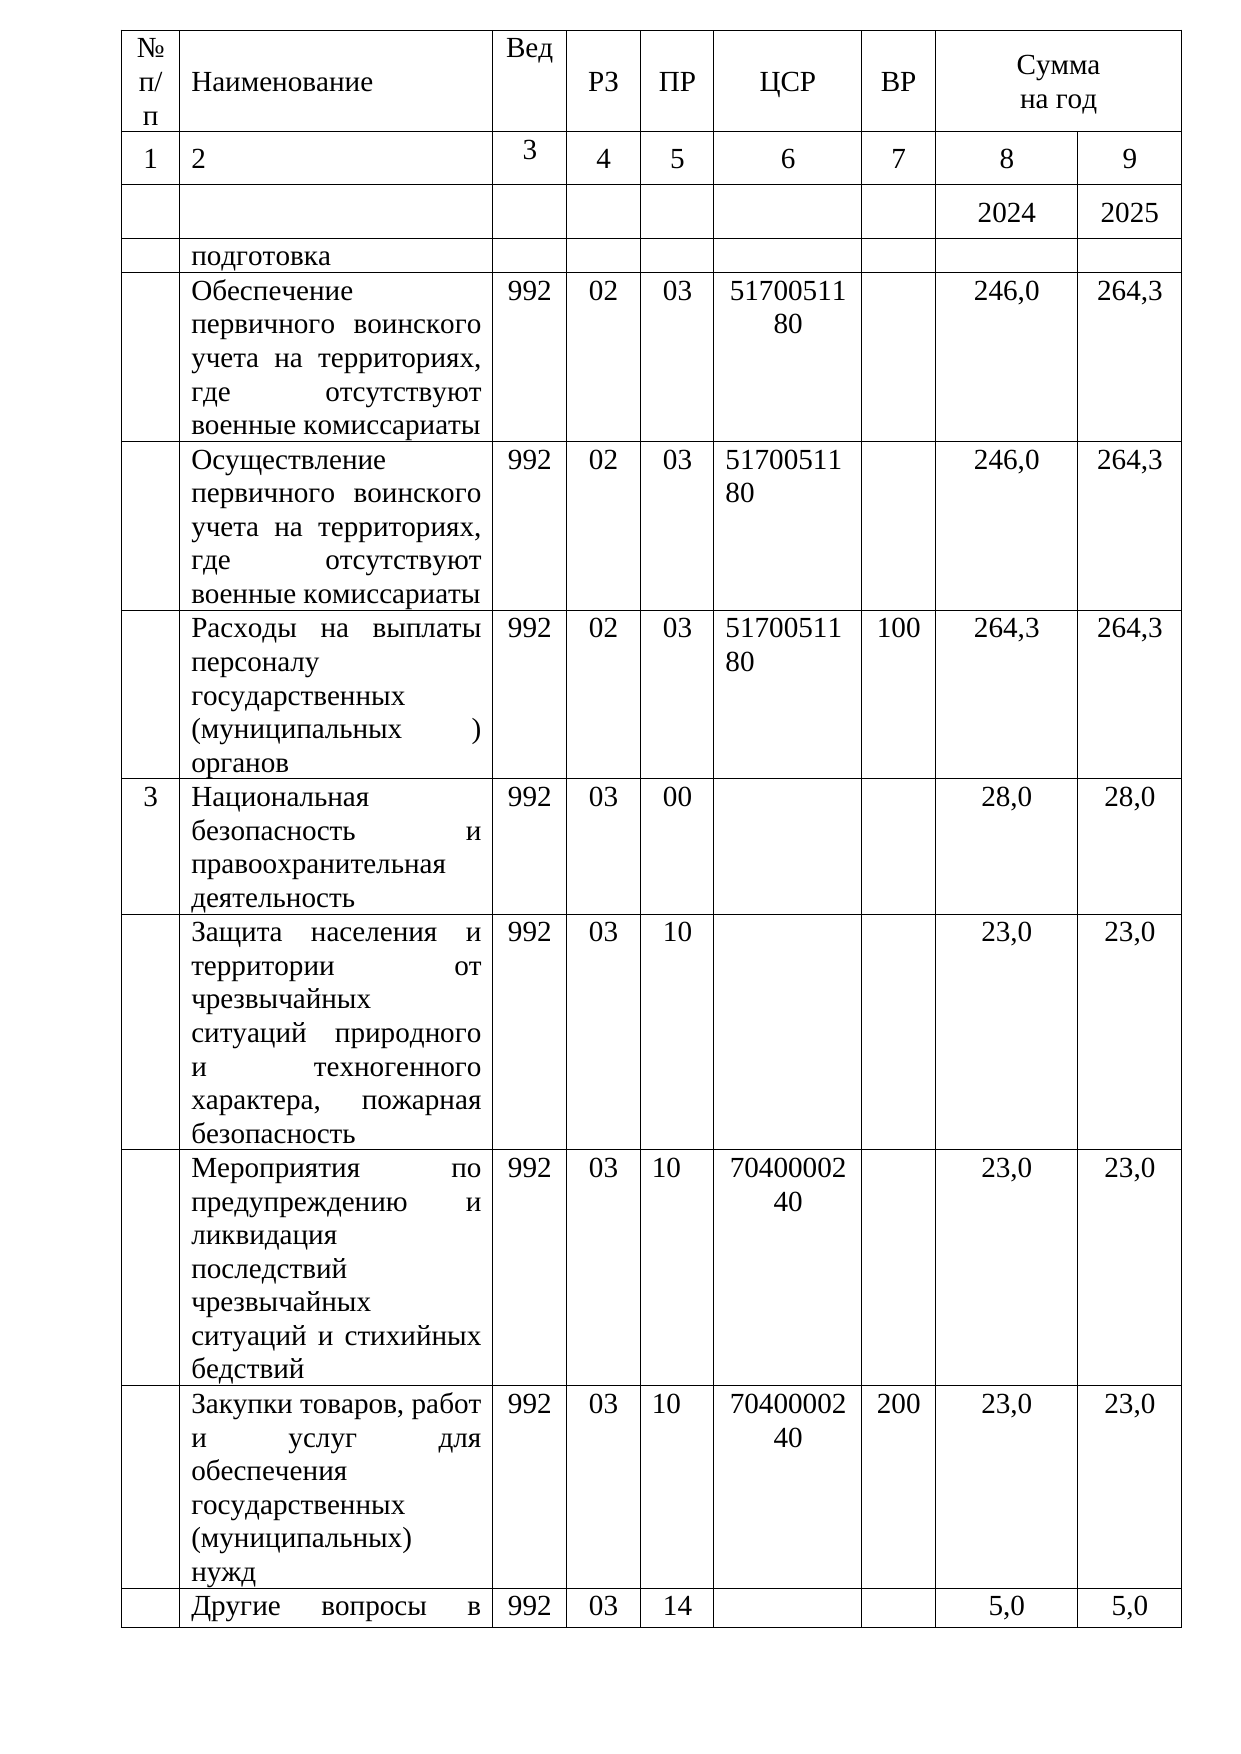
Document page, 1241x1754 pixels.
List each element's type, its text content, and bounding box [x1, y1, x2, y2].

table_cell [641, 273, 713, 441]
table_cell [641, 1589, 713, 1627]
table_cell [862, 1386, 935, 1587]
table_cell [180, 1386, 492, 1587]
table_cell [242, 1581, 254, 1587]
table_header РЗ [567, 31, 640, 131]
table_header № п/п [122, 31, 179, 131]
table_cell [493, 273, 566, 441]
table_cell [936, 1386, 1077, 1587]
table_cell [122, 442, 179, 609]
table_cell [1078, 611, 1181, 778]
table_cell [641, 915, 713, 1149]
table_cell 7 [862, 132, 935, 184]
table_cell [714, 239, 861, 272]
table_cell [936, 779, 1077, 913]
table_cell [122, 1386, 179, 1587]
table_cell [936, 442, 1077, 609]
table_cell 6 [714, 132, 861, 184]
table_header Сумма на год [936, 31, 1181, 131]
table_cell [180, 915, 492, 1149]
table_header ВР [862, 31, 935, 131]
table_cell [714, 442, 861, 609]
table_cell 2025 [1078, 185, 1181, 237]
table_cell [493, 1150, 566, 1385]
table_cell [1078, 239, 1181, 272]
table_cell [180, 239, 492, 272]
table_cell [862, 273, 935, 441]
table_cell 9 [1078, 132, 1181, 184]
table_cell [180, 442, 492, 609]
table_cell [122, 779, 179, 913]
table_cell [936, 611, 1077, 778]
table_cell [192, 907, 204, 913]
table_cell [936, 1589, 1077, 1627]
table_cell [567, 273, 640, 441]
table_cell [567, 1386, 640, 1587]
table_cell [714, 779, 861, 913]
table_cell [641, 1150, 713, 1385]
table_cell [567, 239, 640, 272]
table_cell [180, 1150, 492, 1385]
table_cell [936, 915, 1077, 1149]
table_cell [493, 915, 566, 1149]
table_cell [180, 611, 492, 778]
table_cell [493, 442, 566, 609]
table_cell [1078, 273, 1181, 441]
table_cell 8 [936, 132, 1077, 184]
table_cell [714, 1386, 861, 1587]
table_cell [641, 185, 713, 237]
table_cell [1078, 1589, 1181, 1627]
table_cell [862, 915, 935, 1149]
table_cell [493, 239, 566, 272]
table_cell 5 [641, 132, 713, 184]
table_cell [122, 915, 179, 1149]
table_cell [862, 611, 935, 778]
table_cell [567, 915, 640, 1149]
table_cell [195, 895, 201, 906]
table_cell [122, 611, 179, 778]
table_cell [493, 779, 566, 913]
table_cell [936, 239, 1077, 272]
table_header ПР [641, 31, 713, 131]
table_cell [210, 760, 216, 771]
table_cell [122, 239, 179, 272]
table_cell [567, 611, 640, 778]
table_cell [567, 185, 640, 237]
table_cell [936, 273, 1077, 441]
table_cell [862, 185, 935, 237]
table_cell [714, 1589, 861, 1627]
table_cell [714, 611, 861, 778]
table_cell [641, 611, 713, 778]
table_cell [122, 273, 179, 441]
table_cell [122, 185, 179, 237]
table_header Наименование [180, 31, 492, 131]
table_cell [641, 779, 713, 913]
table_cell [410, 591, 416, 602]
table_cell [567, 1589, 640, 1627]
table_cell 3 [493, 132, 566, 184]
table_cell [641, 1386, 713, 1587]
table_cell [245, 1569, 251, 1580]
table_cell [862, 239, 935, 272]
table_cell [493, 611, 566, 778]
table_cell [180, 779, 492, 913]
table_cell 2 [180, 132, 492, 184]
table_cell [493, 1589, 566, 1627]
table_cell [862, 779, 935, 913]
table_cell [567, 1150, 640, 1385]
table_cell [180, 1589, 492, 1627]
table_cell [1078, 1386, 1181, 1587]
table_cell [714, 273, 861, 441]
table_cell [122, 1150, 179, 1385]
table_cell 1 [122, 132, 179, 184]
table_cell [180, 185, 492, 237]
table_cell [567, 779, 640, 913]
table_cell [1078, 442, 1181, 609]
table_cell [714, 185, 861, 237]
table_cell [493, 185, 566, 237]
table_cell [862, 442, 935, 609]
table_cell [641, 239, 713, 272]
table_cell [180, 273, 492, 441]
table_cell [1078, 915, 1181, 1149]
table_header ЦСР [714, 31, 861, 131]
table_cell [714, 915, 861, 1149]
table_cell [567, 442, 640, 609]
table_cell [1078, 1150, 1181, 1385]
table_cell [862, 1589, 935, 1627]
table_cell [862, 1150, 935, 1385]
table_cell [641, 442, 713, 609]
table_header Вед [493, 31, 566, 131]
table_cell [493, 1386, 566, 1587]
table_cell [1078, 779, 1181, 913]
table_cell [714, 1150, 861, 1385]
table_cell 2024 [936, 185, 1077, 237]
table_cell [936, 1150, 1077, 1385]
table_cell 4 [567, 132, 640, 184]
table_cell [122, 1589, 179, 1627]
